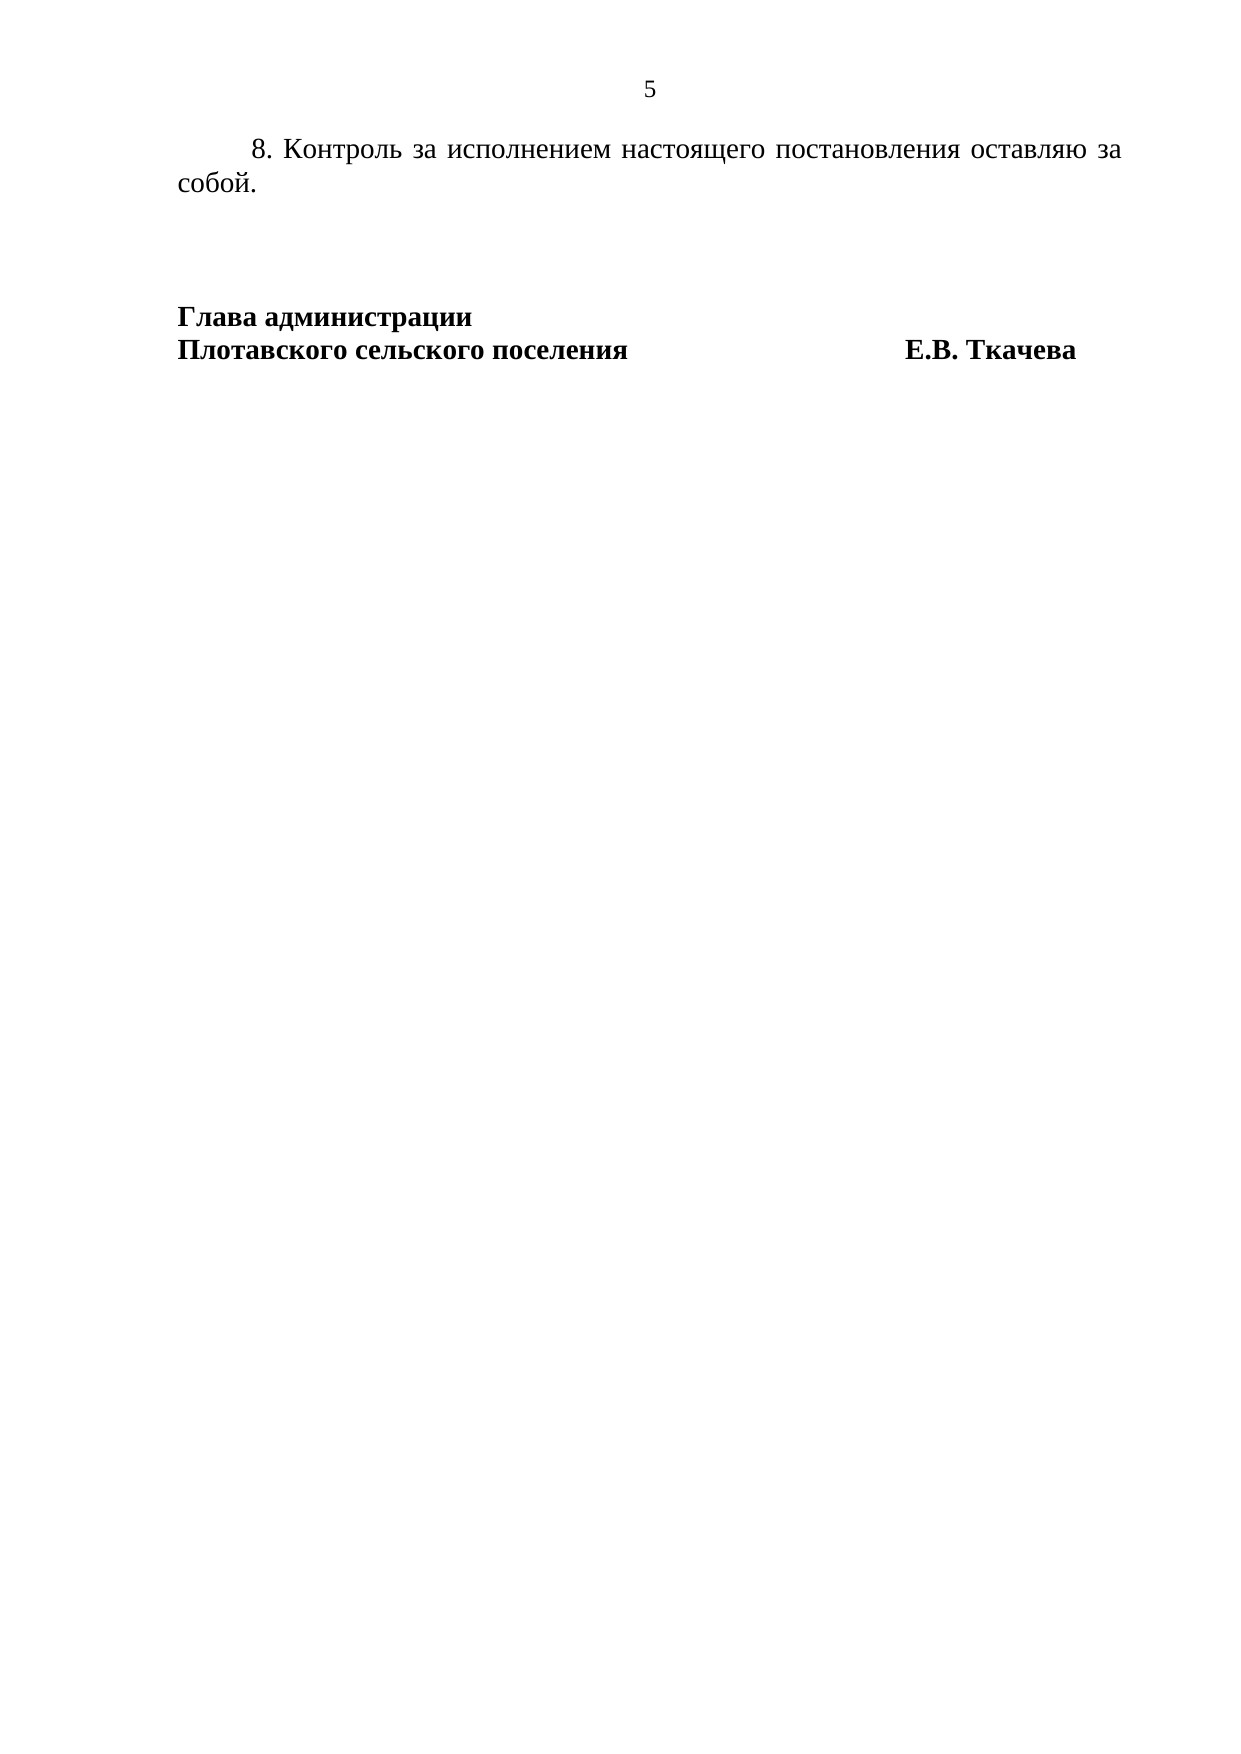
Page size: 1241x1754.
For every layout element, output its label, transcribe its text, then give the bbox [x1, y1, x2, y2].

text 8. Контроль за исполнением настоящего постановления оставляю за собой. [177, 131, 1122, 198]
text Глава администрации [177, 299, 1122, 332]
text Плотавского сельского поселения Е.В. Ткачева [177, 332, 1122, 366]
